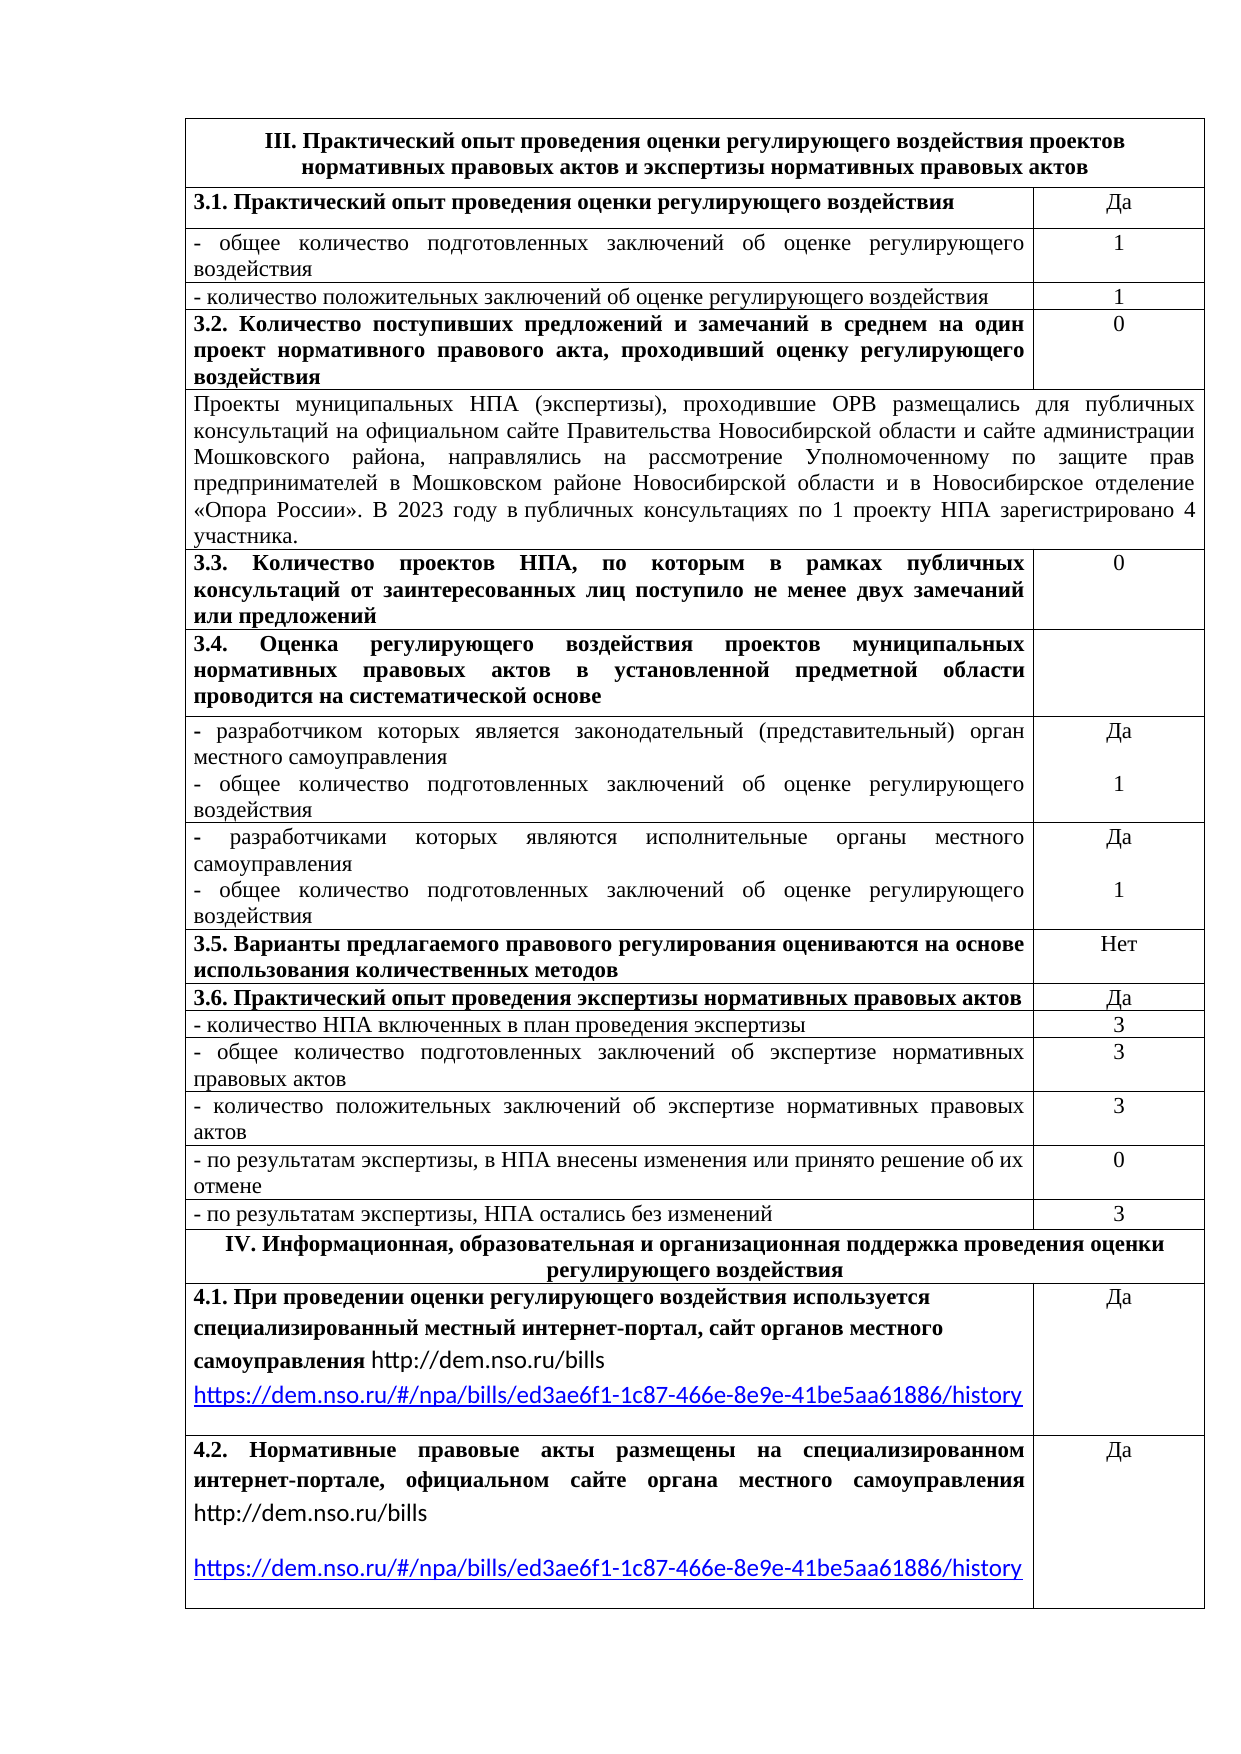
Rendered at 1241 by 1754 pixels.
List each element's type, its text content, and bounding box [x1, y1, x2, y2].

table_cell IV. Информационная, образовательная и организационная поддержка проведения оценки регулирующего воздействия [186, 1230, 1204, 1282]
table_cell 3.4. Оценка регулирующего воздействия проектов муниципальных нормативных правовых актов в установленной предметной области проводится на систематической основе [186, 630, 1033, 716]
table_cell 0 [1034, 550, 1204, 628]
table_cell 3.6. Практический опыт проведения экспертизы нормативных правовых актов [186, 984, 1033, 1010]
table_cell - разработчиками которых являются исполнительные органы местного самоуправления - общее количество подготовленных заключений об оценке регулирующего воздействия [186, 823, 1033, 929]
table_cell - общее количество подготовленных заключений об оценке регулирующего воздействия [186, 229, 1033, 282]
table_cell Да [1034, 188, 1204, 228]
table_cell III. Практический опыт проведения оценки регулирующего воздействия проектов нормативных правовых актов и экспертизы нормативных правовых актов [186, 119, 1204, 187]
table_cell 3.5. Варианты предлагаемого правового регулирования оцениваются на основе использования количественных методов [186, 930, 1033, 982]
table_cell 3 [1034, 1200, 1204, 1229]
table_cell 3 [1034, 1092, 1204, 1145]
table_cell Да [1034, 984, 1204, 1010]
table_cell - по результатам экспертизы, в НПА внесены изменения или принято решение об их отмене [186, 1146, 1033, 1198]
table_cell Да [1034, 1284, 1204, 1435]
table_cell Да 1 [1034, 717, 1204, 822]
table_cell - общее количество подготовленных заключений об экспертизе нормативных правовых актов [186, 1038, 1033, 1091]
table_cell 4.2. Нормативные правовые акты размещены на специализированном интернет-портале, официальном сайте органа местного самоуправления http://dem.nso.ru/bills https://dem.nso.ru/#/npa/bills/ed3ae6f1-1c87-466e-8e9e-41be5aa61886/history [186, 1436, 1033, 1608]
table_cell - количество НПА включенных в план проведения экспертизы [186, 1011, 1033, 1037]
table_cell - разработчиком которых является законодательный (представительный) орган местного самоуправления - общее количество подготовленных заключений об оценке регулирующего воздействия [186, 717, 1033, 822]
table_cell 3.3. Количество проектов НПА, по которым в рамках публичных консультаций от заинтересованных лиц поступило не менее двух замечаний или предложений [186, 550, 1033, 628]
table_cell 3 [1034, 1011, 1204, 1037]
table_cell 1 [1034, 229, 1204, 282]
table_cell 0 [1034, 1146, 1204, 1198]
table_cell Да [1034, 1436, 1204, 1608]
table_cell Проекты муниципальных НПА (экспертизы), проходившие ОРВ размещались для публичных консультаций на официальном сайте Правительства Новосибирской области и сайте администрации Мошковского района, направлялись на рассмотрение Уполномоченному по защите прав предпринимателей в Мошковском районе Новосибирской области и в Новосибирское отделение «Опора России». В 2023 году в публичных консультациях по 1 проекту НПА зарегистрировано 4 участника. [186, 390, 1204, 548]
table_cell 3.2. Количество поступивших предложений и замечаний в среднем на один проект нормативного правового акта, проходивший оценку регулирующего воздействия [186, 310, 1033, 389]
table_cell 0 [1034, 310, 1204, 389]
table_cell - количество положительных заключений об оценке регулирующего воздействия [186, 283, 1033, 309]
table_cell 4.1. При проведении оценки регулирующего воздействия используется специализированный местный интернет-портал, сайт органов местного самоуправления http://dem.nso.ru/bills https://dem.nso.ru/#/npa/bills/ed3ae6f1-1c87-466e-8e9e-41be5aa61886/history [186, 1284, 1033, 1435]
table_cell [1034, 630, 1204, 716]
table_cell 3 [1034, 1038, 1204, 1091]
table_cell 1 [1034, 283, 1204, 309]
table_cell 3.1. Практический опыт проведения оценки регулирующего воздействия [186, 188, 1033, 228]
table_cell Да 1 [1034, 823, 1204, 929]
table_cell - количество положительных заключений об экспертизе нормативных правовых актов [186, 1092, 1033, 1145]
table_cell - по результатам экспертизы, НПА остались без изменений [186, 1200, 1033, 1229]
table_cell Нет [1034, 930, 1204, 982]
